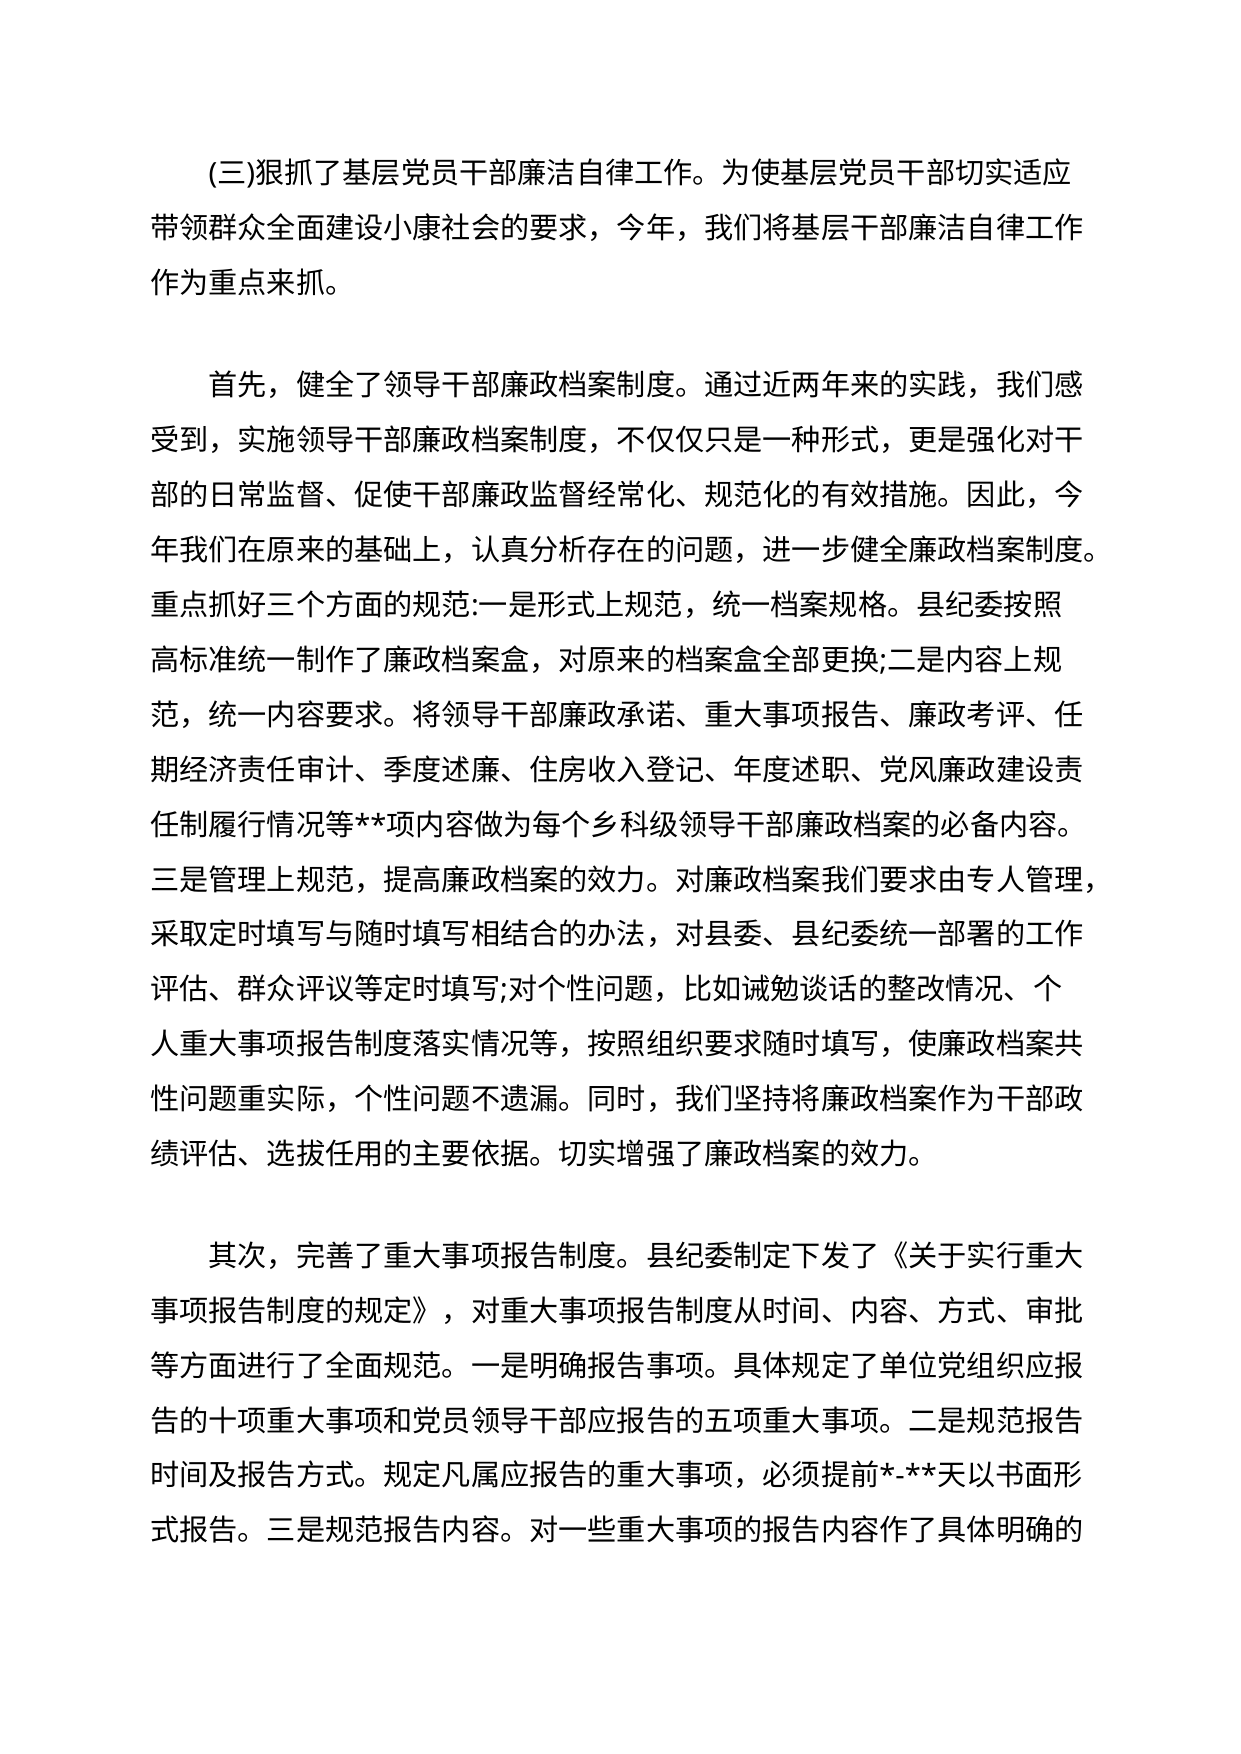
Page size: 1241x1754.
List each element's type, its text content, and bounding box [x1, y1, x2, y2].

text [150, 1232, 1090, 1549]
text (三)狠抓了基层党员干部廉洁自律工作。为使基层党员干部切实适应带领群众全面建设小康社会的要求，今年，我们将基层干部廉洁自律工作作为重点来抓。 [150, 150, 1090, 302]
text 首先，健全了领导干部廉政档案制度。通过近两年来的实践，我们感受到，实施领导干部廉政档案制度，不仅仅只是一种形式，更是强化对干部的日常监督、促使干部廉政监督经常化、规范化的有效措施。因此，今年我们在原来的基础上，认真分析存在的问题，进一步健全廉政档案制度。重点抓好三个方面的规范:一是形式上规范，统一档案规格。县纪委按照高标准统一制作了廉政档案盒，对原来的档案盒全部更换;二是内容上规范，统一内容要求。将领导干部廉政承诺、重大事项报告、廉政考评、任期经济责任审计、季度述廉、住房收入登记、年度述职、党风廉政建设责任制履行情况等**项内容做为每个乡科级领导干部廉政档案的必备内容。三是管理上规范，提高廉政档案的效力。对廉政档案我们要求由专人管理，采取定时填写与随时填写相结合的办法，对县委、县纪委统一部署的工作评估、群众评议等定时填写;对个性问题，比如诫勉谈话的整改情况、个人重大事项报告制度落实情况等，按照组织要求随时填写，使廉政档案共性问题重实际，个性问题不遗漏。同时，我们坚持将廉政档案作为干部政绩评估、选拔任用的主要依据。切实增强了廉政档案的效力。 [150, 362, 1090, 1173]
